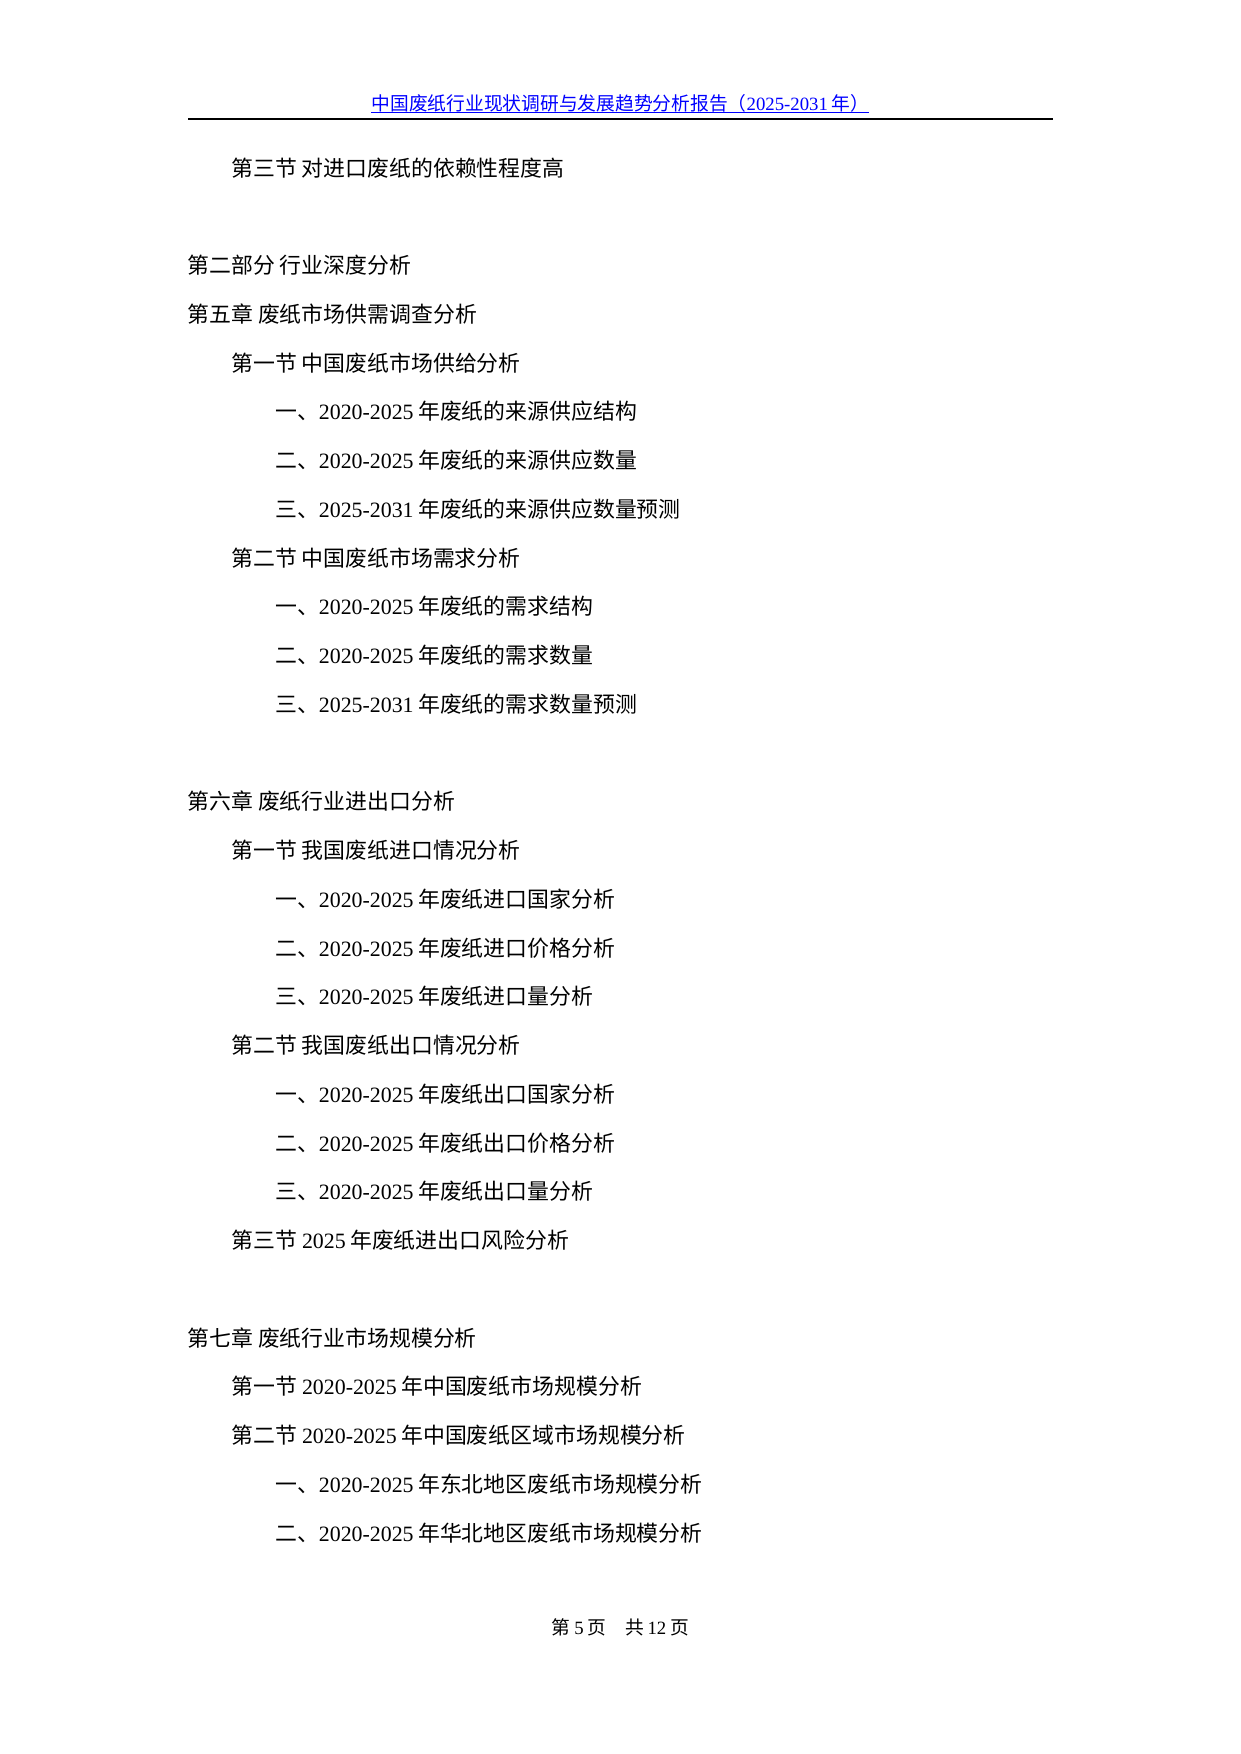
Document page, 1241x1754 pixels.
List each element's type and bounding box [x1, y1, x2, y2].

text [187, 150, 1053, 1548]
